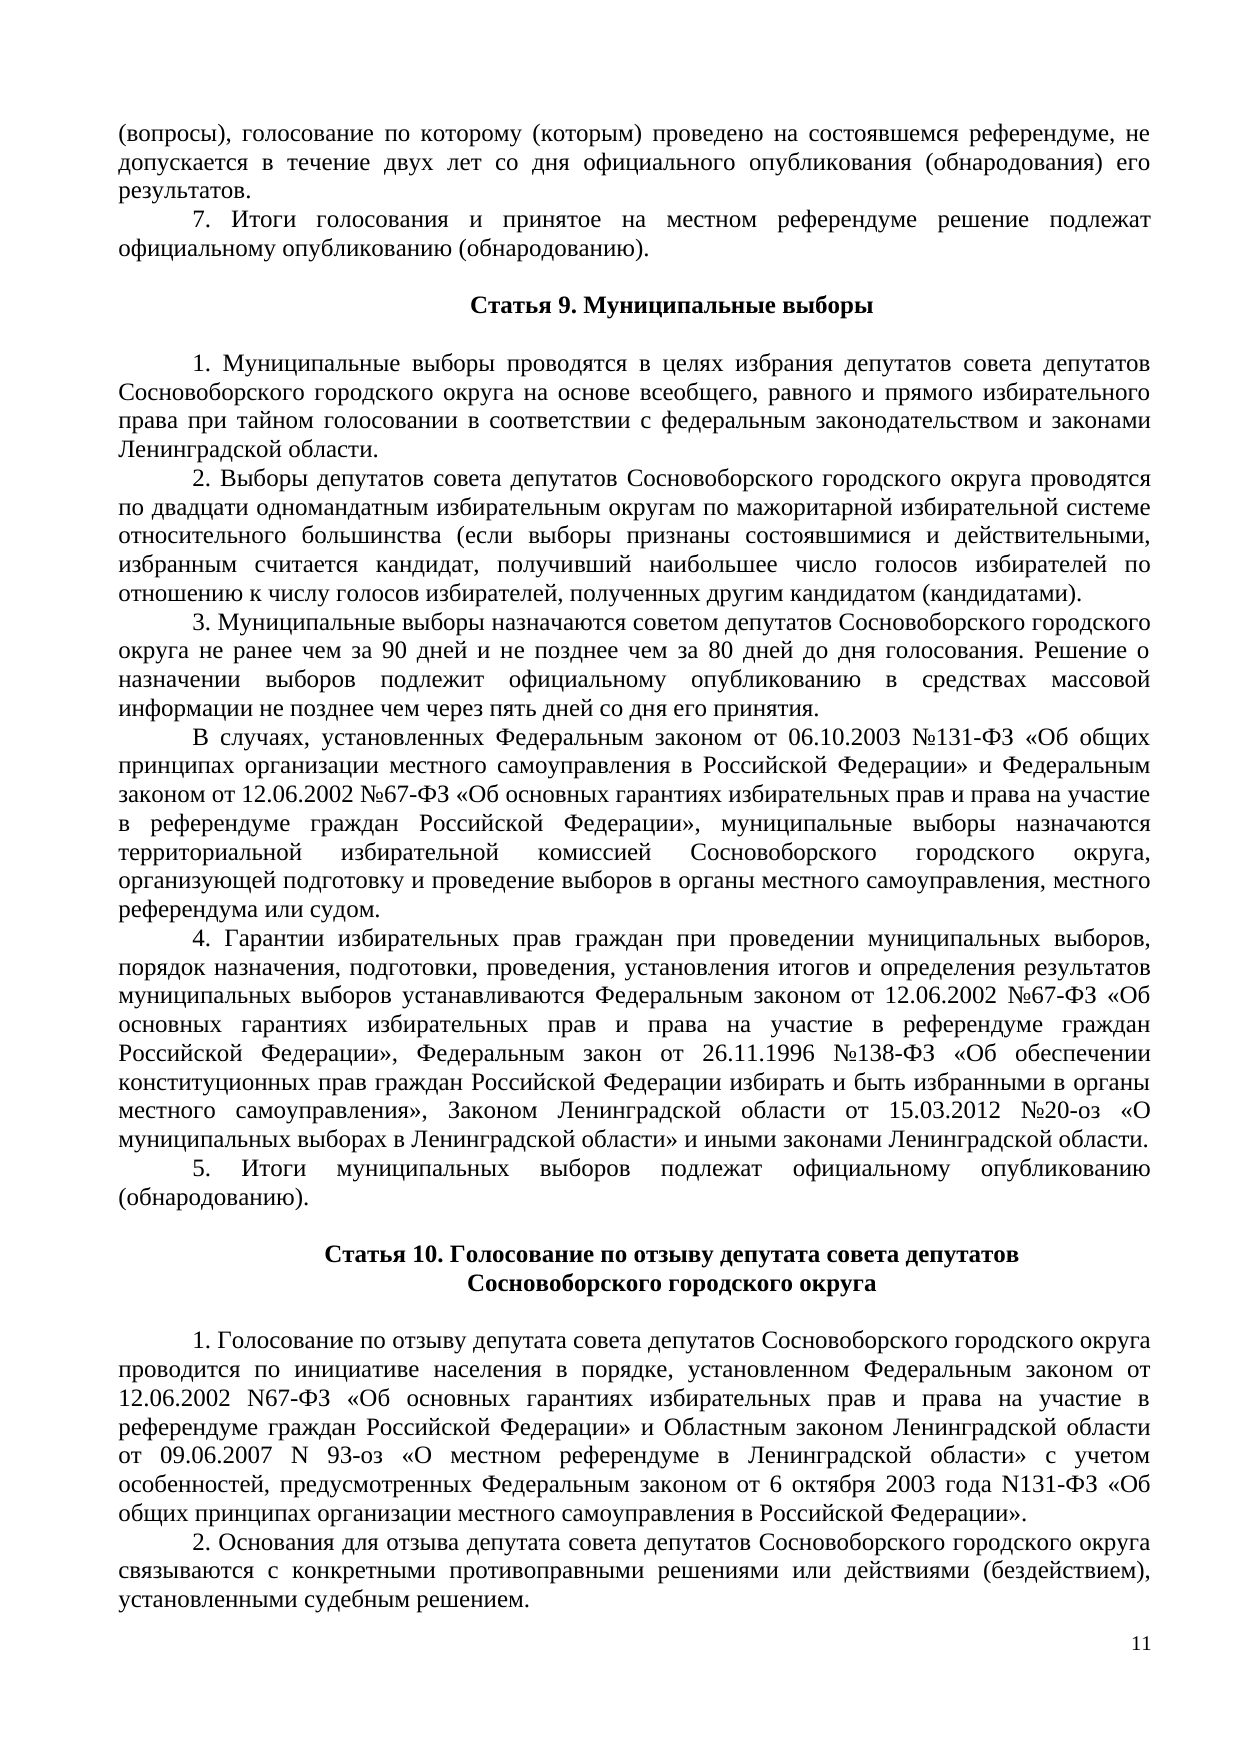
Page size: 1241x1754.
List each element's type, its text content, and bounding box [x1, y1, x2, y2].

text 1. Муниципальные выборы проводятся в целях избрания депутатов совета депутатов Сосновоборского городского округа на основе всеобщего, равного и прямого избирательного права при тайном голосовании в соответствии с федеральным законодательством и законами Ленинградской области. [118, 348, 1152, 463]
text В случаях, установленных Федеральным законом от 06.10.2003 №131-ФЗ «Об общих принципах организации местного самоуправления в Российской Федерации» и Федеральным законом от 12.06.2002 №67-ФЗ «Об основных гарантиях избирательных прав и права на участие в референдуме граждан Российской Федерации», муниципальные выборы назначаются территориальной избирательной комиссией Сосновоборского городского округа, организующей подготовку и проведение выборов в органы местного самоуправления, местного референдума или судом. [118, 722, 1152, 923]
text Статья 9. Муниципальные выборы [118, 291, 1152, 319]
text 2. Выборы депутатов совета депутатов Сосновоборского городского округа проводятся по двадцати одномандатным избирательным округам по мажоритарной избирательной системе относительного большинства (если выборы признаны состоявшимися и действительными, избранным считается кандидат, получивший наибольшее число голосов избирателей по отношению к числу голосов избирателей, полученных другим кандидатом (кандидатами). [118, 463, 1152, 607]
text 5. Итоги муниципальных выборов подлежат официальному опубликованию (обнародованию). [118, 1153, 1152, 1211]
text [118, 118, 1152, 204]
text 4. Гарантии избирательных прав граждан при проведении муниципальных выборов, порядок назначения, подготовки, проведения, установления итогов и определения результатов муниципальных выборов устанавливаются Федеральным законом от 12.06.2002 №67-ФЗ «Об основных гарантиях избирательных прав и права на участие в референдуме граждан Российской Федерации», Федеральным закон от 26.11.1996 №138-ФЗ «Об обеспечении конституционных прав граждан Российской Федерации избирать и быть избранными в органы местного самоуправления», Законом Ленинградской области от 15.03.2012 №20-оз «О муниципальных выборах в Ленинградской области» и иными законами Ленинградской области. [118, 923, 1152, 1153]
text 2. Основания для отзыва депутата совета депутатов Сосновоборского городского округа связываются с конкретными противоправными решениями или действиями (бездействием), установленными судебным решением. [118, 1527, 1152, 1613]
text 3. Муниципальные выборы назначаются советом депутатов Сосновоборского городского округа не ранее чем за 90 дней и не позднее чем за 80 дней до дня голосования. Решение о назначении выборов подлежит официальному опубликованию в средствах массовой информации не позднее чем через пять дней со дня его принятия. [118, 607, 1152, 722]
text Сосновоборского городского округа [118, 1268, 1152, 1297]
text 7. Итоги голосования и принятое на местном референдуме решение подлежат официальному опубликованию (обнародованию). [118, 204, 1152, 262]
text 1. Голосование по отзыву депутата совета депутатов Сосновоборского городского округа проводится по инициативе населения в порядке, установленном Федеральным законом от 12.06.2002 N67-ФЗ «Об основных гарантиях избирательных прав и права на участие в референдуме граждан Российской Федерации» и Областным законом Ленинградской области от 09.06.2007 N 93-оз «О местном референдуме в Ленинградской области» с учетом особенностей, предусмотренных Федеральным законом от 6 октября 2003 года N131-ФЗ «Об общих принципах организации местного самоуправления в Российской Федерации». [118, 1326, 1152, 1527]
text Статья 10. Голосование по отзыву депутата совета депутатов [118, 1239, 1152, 1268]
